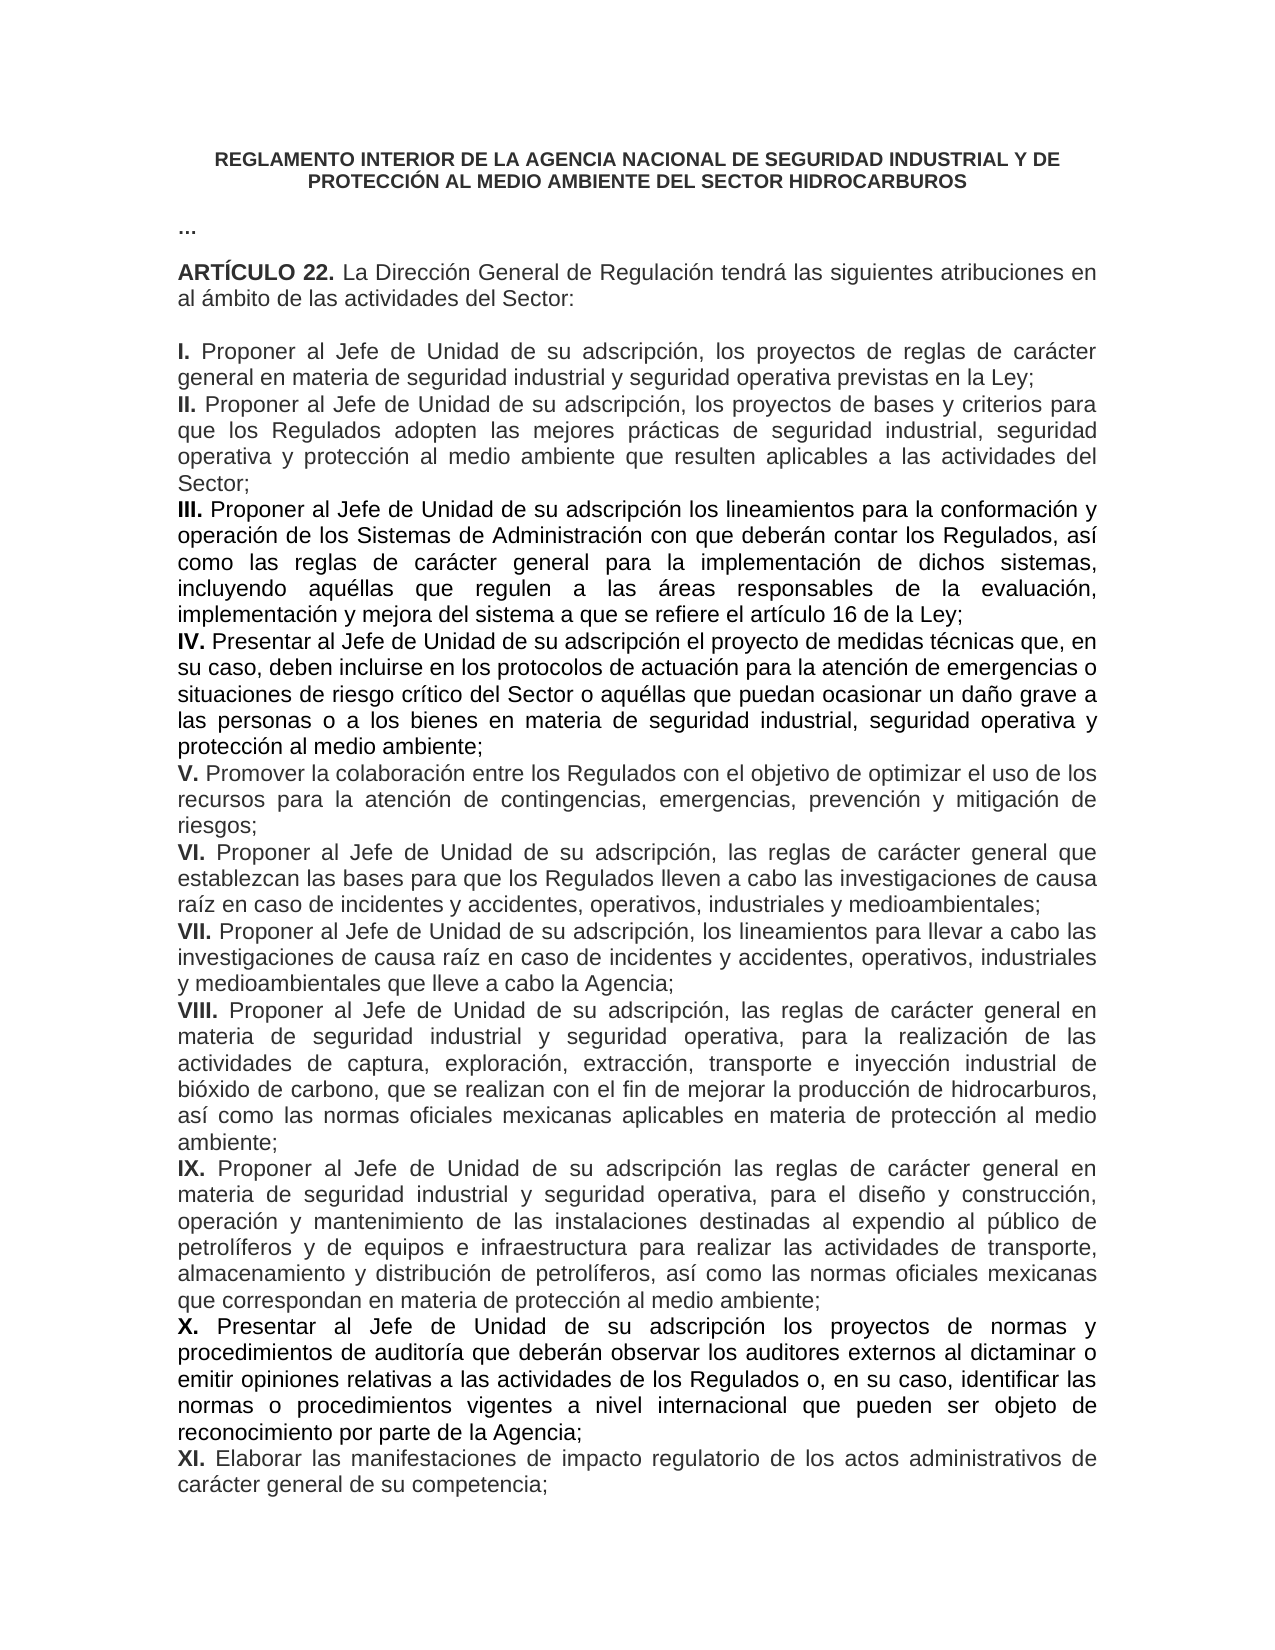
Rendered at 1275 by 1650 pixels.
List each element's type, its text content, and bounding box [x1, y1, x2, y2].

text ARTÍCULO 22. La Dirección General de Regulación tendrá las siguientes atribuciones en al ámbito de las actividades del Sector: [177, 259, 1098, 312]
text II. Proponer al Jefe de Unidad de su adscripción, los proyectos de bases y criterios para que los Regulados adopten las mejores prácticas de seguridad industrial, seguridad operativa y protección al medio ambiente que resulten aplicables a las actividades del Sector; [177, 391, 1098, 496]
text XI. Elaborar las manifestaciones de impacto regulatorio de los actos administrativos de carácter general de su competencia; [177, 1445, 1098, 1497]
text VII. Proponer al Jefe de Unidad de su adscripción, los lineamientos para llevar a cabo las investigaciones de causa raíz en caso de incidentes y accidentes, operativos, industriales y medioambientales que lleve a cabo la Agencia; [177, 918, 1098, 997]
text VIII. Proponer al Jefe de Unidad de su adscripción, las reglas de carácter general en materia de seguridad industrial y seguridad operativa, para la realización de las actividades de captura, exploración, extracción, transporte e inyección industrial de bióxido de carbono, que se realizan con el fin de mejorar la producción de hidrocarburos, así como las normas oficiales mexicanas aplicables en materia de protección al medio ambiente; [177, 997, 1098, 1155]
text X. Presentar al Jefe de Unidad de su adscripción los proyectos de normas y procedimientos de auditoría que deberán observar los auditores externos al dictaminar o emitir opiniones relativas a las actividades de los Regulados o, en su caso, identificar las normas o procedimientos vigentes a nivel internacional que pueden ser objeto de reconocimiento por parte de la Agencia; [177, 1313, 1098, 1445]
text I. Proponer al Jefe de Unidad de su adscripción, los proyectos de reglas de carácter general en materia de seguridad industrial y seguridad operativa previstas en la Ley; [177, 338, 1098, 391]
text VI. Proponer al Jefe de Unidad de su adscripción, las reglas de carácter general que establezcan las bases para que los Regulados lleven a cabo las investigaciones de causa raíz en caso de incidentes y accidentes, operativos, industriales y medioambientales; [177, 839, 1098, 918]
text REGLAMENTO INTERIOR DE LA AGENCIA NACIONAL DE SEGURIDAD INDUSTRIAL Y DE [177, 148, 1098, 170]
text PROTECCIÓN AL MEDIO AMBIENTE DEL SECTOR HIDROCARBUROS [177, 170, 1098, 193]
text III. Proponer al Jefe de Unidad de su adscripción los lineamientos para la conformación y operación de los Sistemas de Administración con que deberán contar los Regulados, así como las reglas de carácter general para la implementación de dichos sistemas, incluyendo aquéllas que regulen a las áreas responsables de la evaluación, implementación y mejora del sistema a que se refiere el artículo 16 de la Ley; [177, 496, 1098, 628]
text V. Promover la colaboración entre los Regulados con el objetivo de optimizar el uso de los recursos para la atención de contingencias, emergencias, prevención y mitigación de riesgos; [177, 759, 1098, 839]
text IV. Presentar al Jefe de Unidad de su adscripción el proyecto de medidas técnicas que, en su caso, deben incluirse en los protocolos de actuación para la atención de emergencias o situaciones de riesgo crítico del Sector o aquéllas que puedan ocasionar un daño grave a las personas o a los bienes en materia de seguridad industrial, seguridad operativa y protección al medio ambiente; [177, 628, 1098, 759]
text … [177, 216, 1098, 238]
text IX. Proponer al Jefe de Unidad de su adscripción las reglas de carácter general en materia de seguridad industrial y seguridad operativa, para el diseño y construcción, operación y mantenimiento de las instalaciones destinadas al expendio al público de petrolíferos y de equipos e infraestructura para realizar las actividades de transporte, almacenamiento y distribución de petrolíferos, así como las normas oficiales mexicanas que correspondan en materia de protección al medio ambiente; [177, 1155, 1098, 1313]
